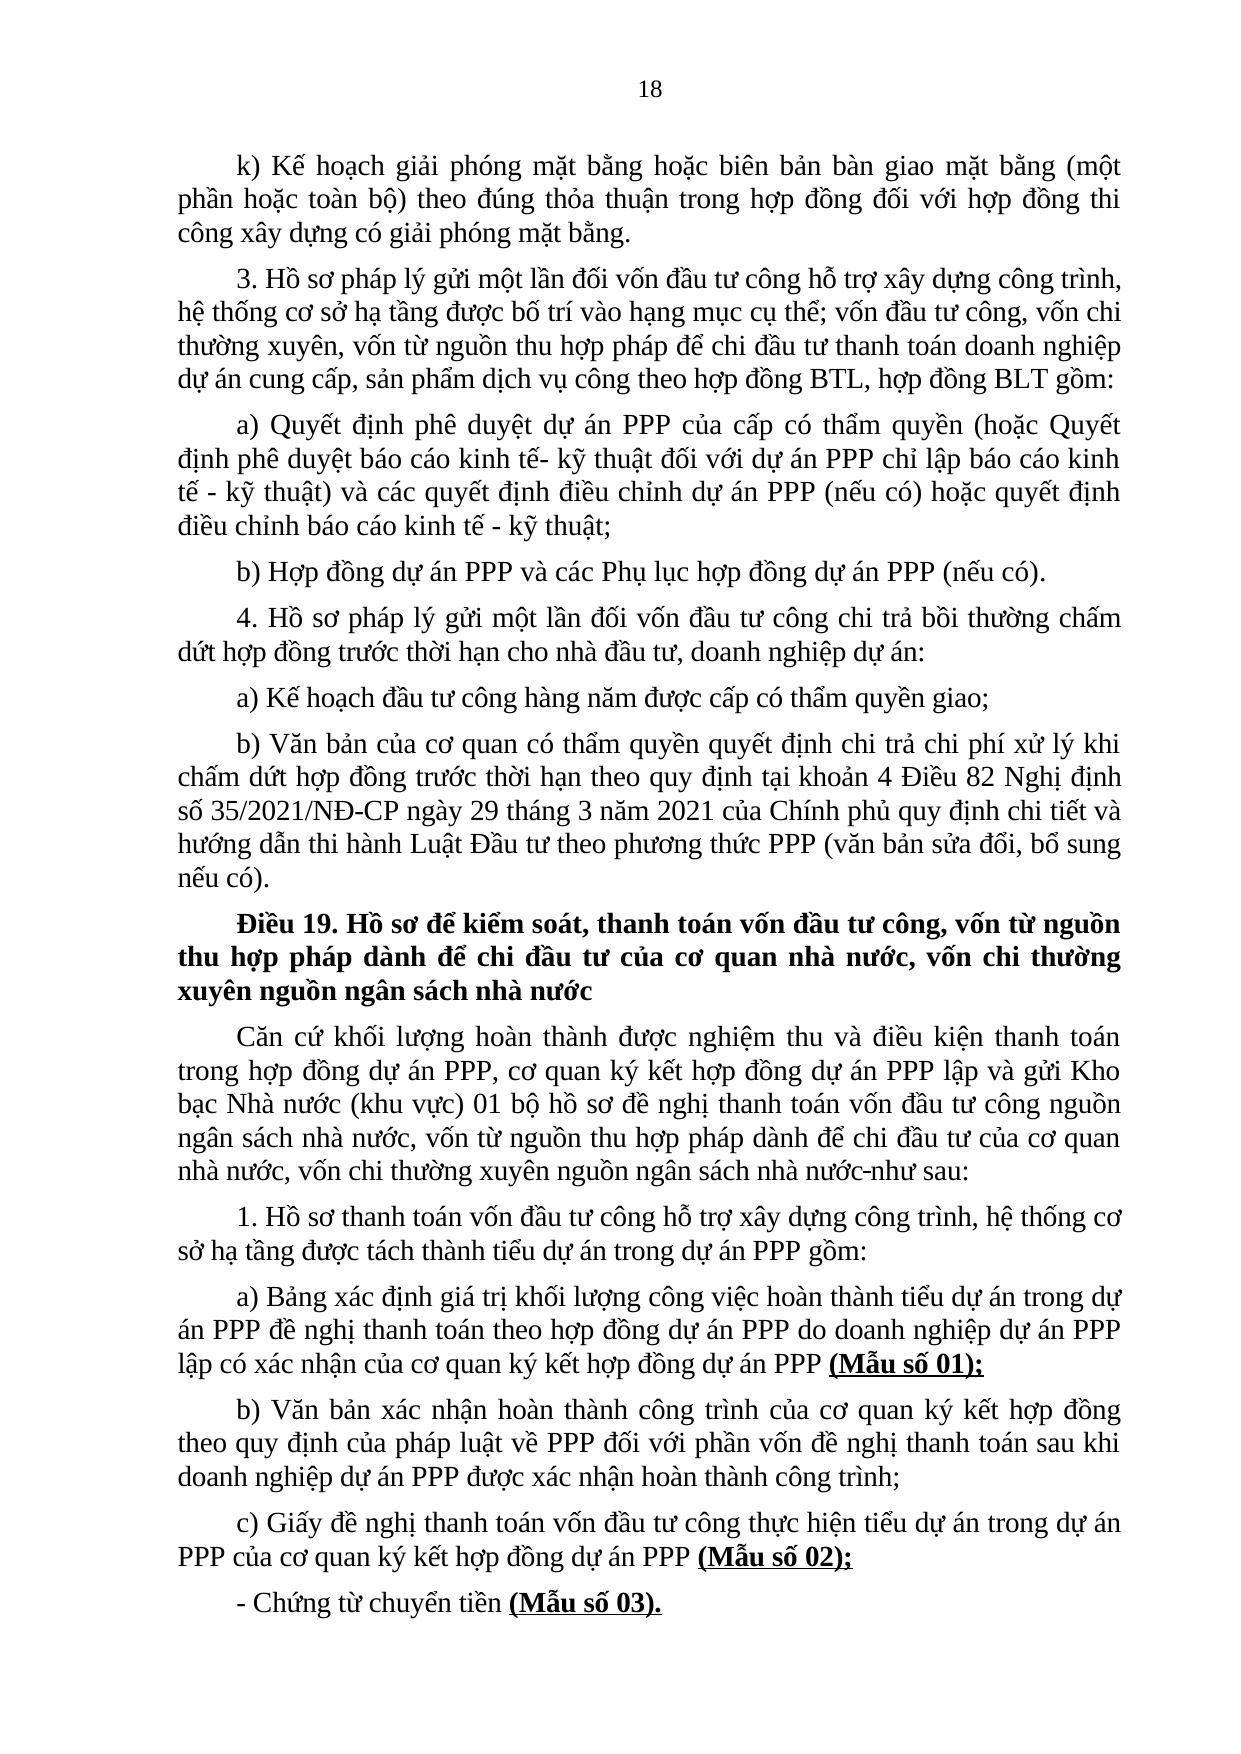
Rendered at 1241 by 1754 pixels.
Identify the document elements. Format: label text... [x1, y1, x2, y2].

text b) Văn bản xác nhận hoàn thành công trình của cơ quan ký kết hợp đồng theo quy định của pháp luật về PPP đối với phần vốn đề nghị thanh toán sau khi doanh nghiệp dự án PPP được xác nhận hoàn thành công trình; [177, 1392, 1122, 1493]
text 1. Hồ sơ thanh toán vốn đầu tư công hỗ trợ xây dựng công trình, hệ thống cơ sở hạ tầng được tách thành tiểu dự án trong dự án PPP gồm: [177, 1199, 1122, 1266]
text a) Kế hoạch đầu tư công hàng năm được cấp có thẩm quyền giao; [177, 680, 1122, 713]
text a) Quyết định phê duyệt dự án PPP của cấp có thẩm quyền (hoặc Quyết định phê duyệt báo cáo kinh tế- kỹ thuật đối với dự án PPP chỉ lập báo cáo kinh tế - kỹ thuật) và các quyết định điều chỉnh dự án PPP (nếu có) hoặc quyết định điều chỉnh báo cáo kinh tế - kỹ thuật; [177, 407, 1122, 542]
text a) Bảng xác định giá trị khối lượng công việc hoàn thành tiểu dự án trong dự án PPP đề nghị thanh toán theo hợp đồng dự án PPP do doanh nghiệp dự án PPP lập có xác nhận của cơ quan ký kết hợp đồng dự án PPP (Mẫu số 01); [177, 1279, 1122, 1379]
text Điều 19. Hồ sơ để kiểm soát, thanh toán vốn đầu tư công, vốn từ nguồn thu hợp pháp dành để chi đầu tư của cơ quan nhà nước, vốn chi thường xuyên nguồn ngân sách nhà nước [177, 906, 1122, 1007]
text - Chứng từ chuyển tiền (Mẫu số 03). [177, 1585, 1122, 1618]
text Căn cứ khối lượng hoàn thành được nghiệm thu và điều kiện thanh toán trong hợp đồng dự án PPP, cơ quan ký kết hợp đồng dự án PPP lập và gửi Kho bạc Nhà nước (khu vực) 01 bộ hồ sơ đề nghị thanh toán vốn đầu tư công nguồn ngân sách nhà nước, vốn từ nguồn thu hợp pháp dành để chi đầu tư của cơ quan nhà nước, vốn chi thường xuyên nguồn ngân sách nhà nước như sau: [177, 1019, 1122, 1187]
text c) Giấy đề nghị thanh toán vốn đầu tư công thực hiện tiểu dự án trong dự án PPP của cơ quan ký kết hợp đồng dự án PPP (Mẫu số 02); [177, 1505, 1122, 1572]
text 4. Hồ sơ pháp lý gửi một lần đối vốn đầu tư công chi trả bồi thường chấm dứt hợp đồng trước thời hạn cho nhà đầu tư, doanh nghiệp dự án: [177, 600, 1122, 667]
text 3. Hồ sơ pháp lý gửi một lần đối vốn đầu tư công hỗ trợ xây dựng công trình, hệ thống cơ sở hạ tầng được bố trí vào hạng mục cụ thể; vốn đầu tư công, vốn chi thường xuyên, vốn từ nguồn thu hợp pháp để chi đầu tư thanh toán doanh nghiệp dự án cung cấp, sản phẩm dịch vụ công theo hợp đồng BTL, hợp đồng BLT gồm: [177, 261, 1122, 395]
text k) Kế hoạch giải phóng mặt bằng hoặc biên bản bàn giao mặt bằng (một phần hoặc toàn bộ) theo đúng thỏa thuận trong hợp đồng đối với hợp đồng thi công xây dựng có giải phóng mặt bằng. [177, 148, 1122, 248]
text b) Hợp đồng dự án PPP và các Phụ lục hợp đồng dự án PPP (nếu có). [177, 554, 1122, 588]
text b) Văn bản của cơ quan có thẩm quyền quyết định chi trả chi phí xử lý khi chấm dứt hợp đồng trước thời hạn theo quy định tại khoản 4 Điều 82 Nghị định số 35/2021/NĐ-CP ngày 29 tháng 3 năm 2021 của Chính phủ quy định chi tiết và hướng dẫn thi hành Luật Đầu tư theo phương thức PPP (văn bản sửa đổi, bổ sung nếu có). [177, 726, 1122, 893]
